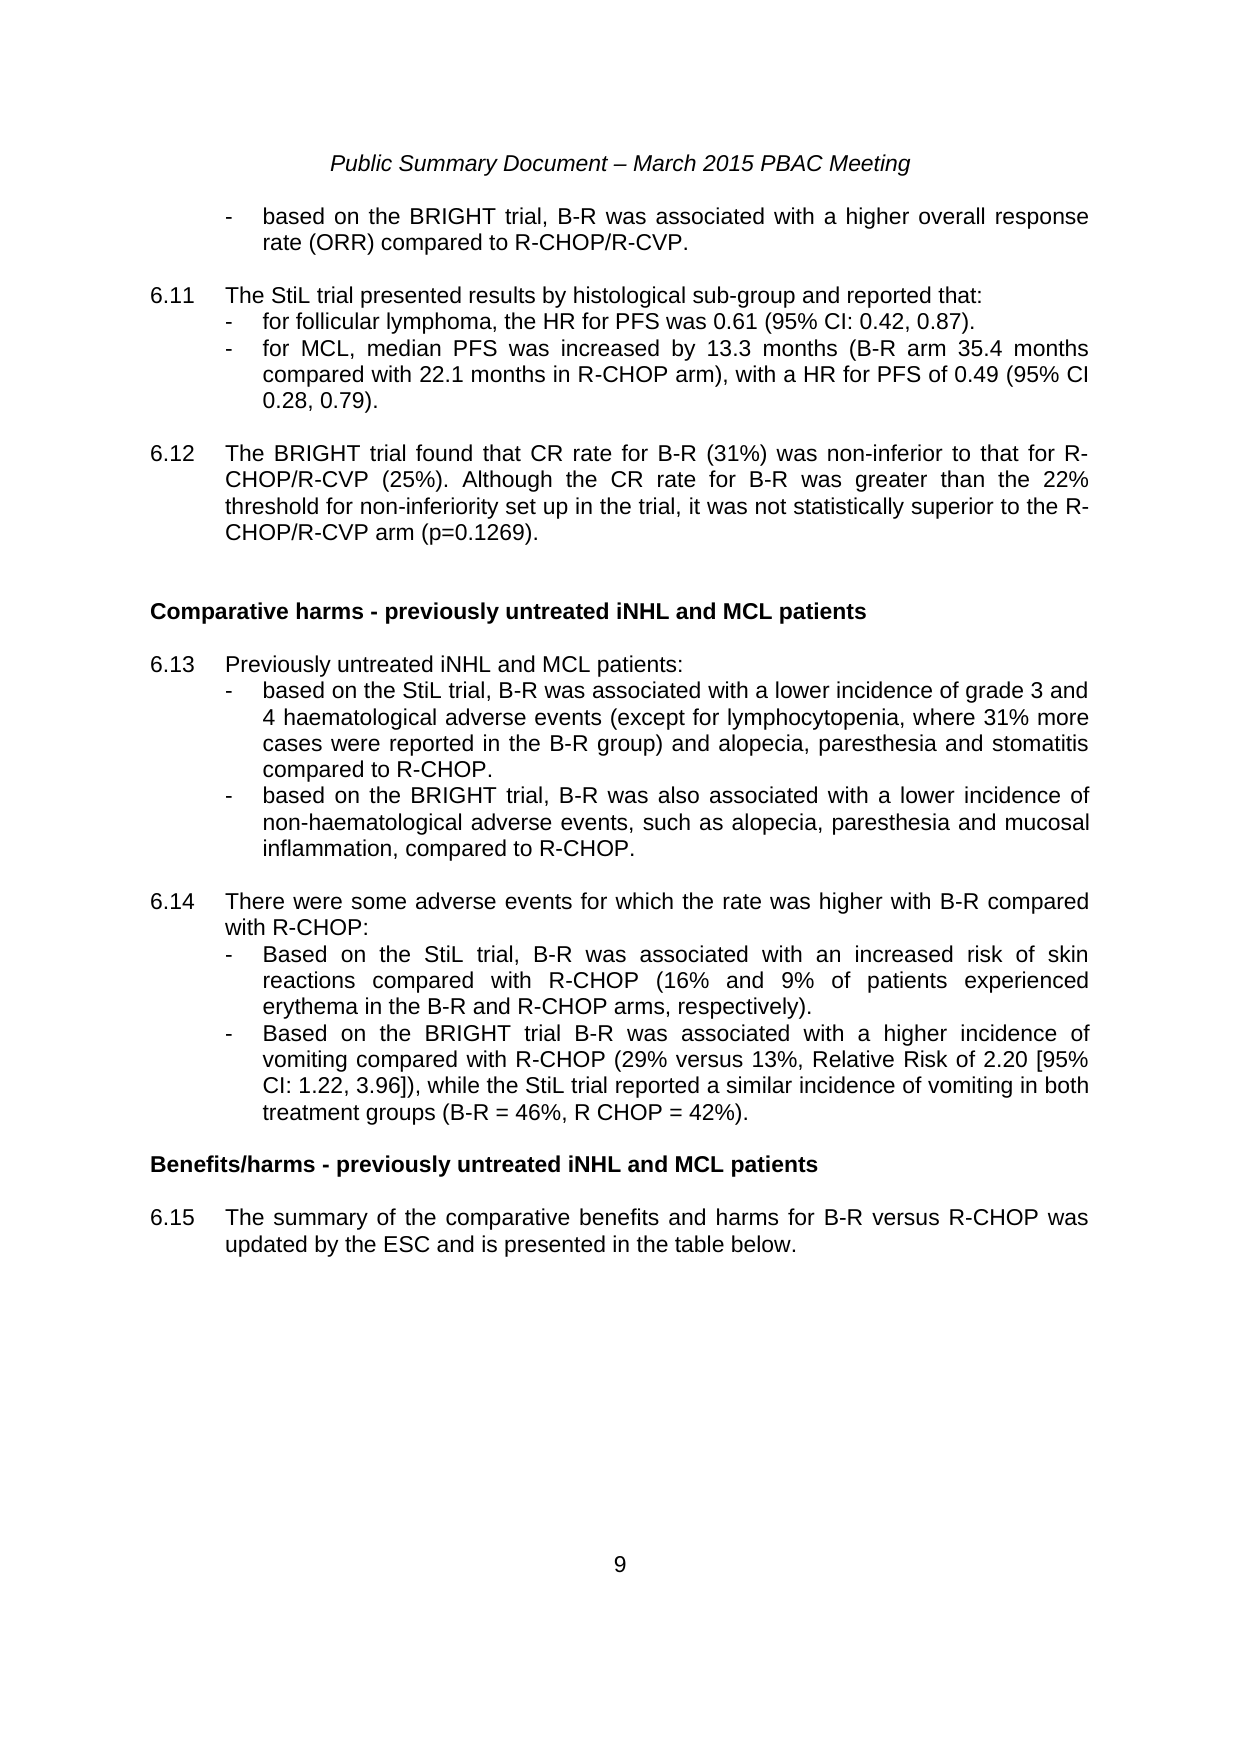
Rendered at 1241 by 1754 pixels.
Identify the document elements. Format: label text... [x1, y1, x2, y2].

list Based on the StiL trial, B-R was associated with an increased risk of skin reactions compared with R-CHOP (16% and 9% of patients experienced erythema in the B-R and R-CHOP arms, respectively). [225, 941, 1090, 1020]
list for MCL, median PFS was increased by 13.3 months (B-R arm 35.4 months compared with 22.1 months in R-CHOP arm), with a HR for PFS of 0.49 (95% CI 0.28, 0.79). [225, 334, 1090, 413]
list Based on the BRIGHT trial B-R was associated with a higher incidence of vomiting compared with R-CHOP (29% versus 13%, Relative Risk of 2.20 [95% CI: 1.22, 3.96]), while the StiL trial reported a similar incidence of vomiting in both treatment groups (B-R = 46%, R CHOP = 42%). [225, 1020, 1090, 1125]
list based on the BRIGHT trial, B-R was associated with a higher overall response rate (ORR) compared to R-CHOP/R-CVP. [225, 203, 1090, 255]
list There were some adverse events for which the rate was higher with B-R compared with R-CHOP: [150, 888, 1090, 941]
subtitle Comparative harms - previously untreated iNHL and MCL patients [150, 598, 1090, 624]
list based on the StiL trial, B-R was associated with a lower incidence of grade 3 and 4 haematological adverse events (except for lymphocytopenia, where 31% more cases were reported in the B-R group) and alopecia, paresthesia and stomatitis compared to R-CHOP. [225, 677, 1090, 782]
list Previously untreated iNHL and MCL patients: [150, 651, 1090, 677]
list The StiL trial presented results by histological sub-group and reported that: [150, 282, 1090, 308]
subtitle Benefits/harms - previously untreated iNHL and MCL patients [150, 1151, 1090, 1178]
list The BRIGHT trial found that CR rate for B-R (31%) was non-inferior to that for R-CHOP/R-CVP (25%). Although the CR rate for B-R was greater than the 22% threshold for non-inferiority set up in the trial, it was not statistically superior to the R-CHOP/R-CVP arm (p=0.1269). [150, 440, 1090, 545]
list The summary of the comparative benefits and harms for B-R versus R-CHOP was updated by the ESC and is presented in the table below. [150, 1204, 1090, 1257]
list for follicular lymphoma, the HR for PFS was 0.61 (95% CI: 0.42, 0.87). [225, 308, 1090, 334]
list based on the BRIGHT trial, B-R was also associated with a lower incidence of non-haematological adverse events, such as alopecia, paresthesia and mucosal inflammation, compared to R-CHOP. [225, 782, 1090, 862]
